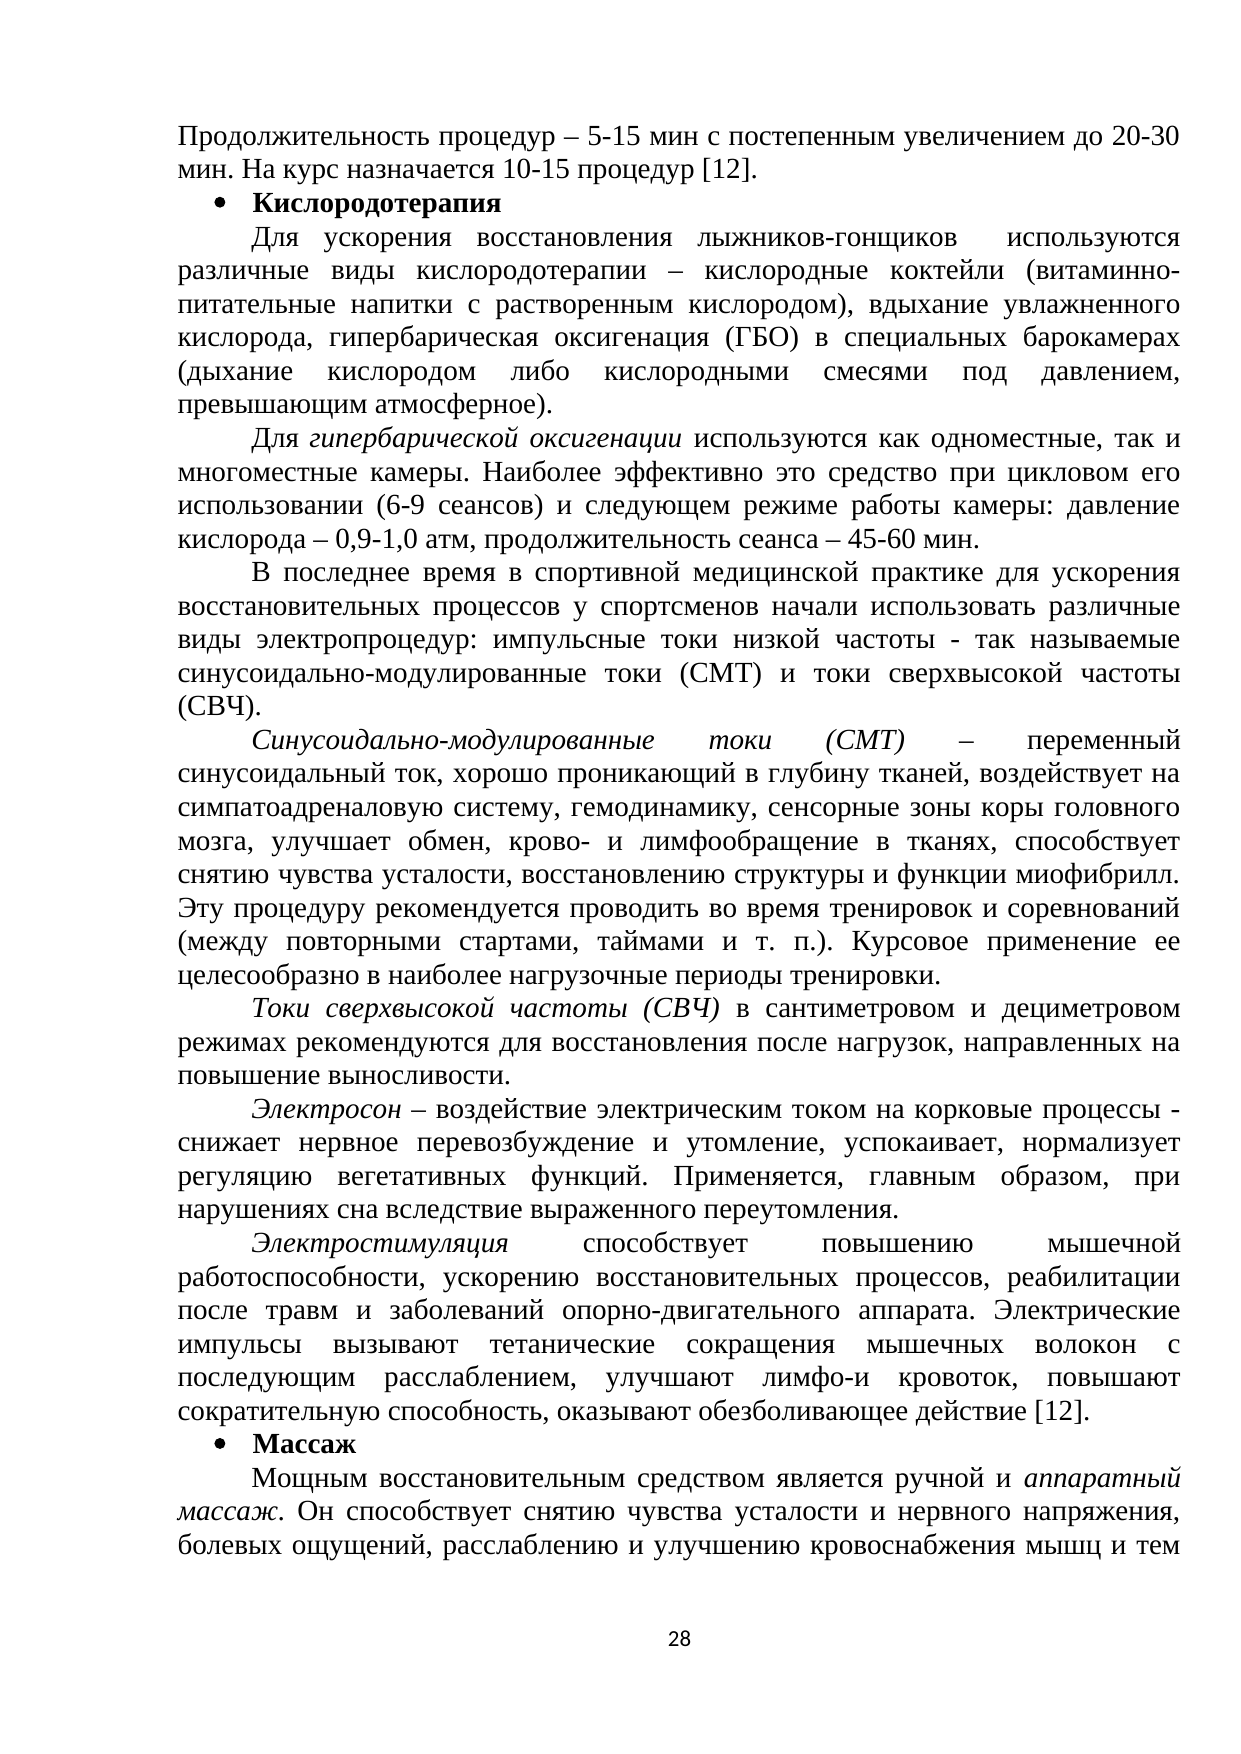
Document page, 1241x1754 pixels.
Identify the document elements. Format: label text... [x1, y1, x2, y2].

text Для ускорения восстановления лыжников-гонщиков используются различные виды кислородотерапии – кислородные коктейли (витаминно-питательные напитки с растворенным кислородом), вдыхание увлажненного кислорода, гипербарическая оксигенация (ГБО) в специальных барокамерах (дыхание кислородом либо кислородными смесями под давлением, превышающим атмосферное). [177, 219, 1181, 420]
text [177, 118, 1181, 185]
text Токи сверхвысокой частоты (СВЧ) в сантиметровом и дециметровом режимах рекомендуются для восстановления после нагрузок, направленных на повышение выносливости. [177, 990, 1181, 1091]
text Для гипербарической оксигенации используются как одноместные, так и многоместные камеры. Наиболее эффективно это средство при цикловом его использовании (6-9 сеансов) и следующем режиме работы камеры: давление кислорода – 0,9-1,0 атм, продолжительность сеанса – 45-60 мин. [177, 420, 1181, 554]
text В последнее время в спортивной медицинской практике для ускорения восстановительных процессов у спортсменов начали использовать различные виды электропроцедур: импульсные токи низкой частоты - так называемые синусоидально-модулированные токи (СМТ) и токи сверхвысокой частоты (СВЧ). [177, 554, 1181, 722]
text Синусоидально-модулированные токи (СМТ) – переменный синусоидальный ток, хорошо проникающий в глубину тканей, воздействует на симпатоадреналовую систему, гемодинамику, сенсорные зоны коры головного мозга, улучшает обмен, крово- и лимфообращение в тканях, способствует снятию чувства усталости, восстановлению структуры и функции миофибрилл. Эту процедуру рекомендуется проводить во время тренировок и соревнований (между повторными стартами, таймами и т. п.). Курсовое применение ее целесообразно в наиболее нагрузочные периоды тренировки. [177, 722, 1181, 990]
list Массаж [215, 1426, 1181, 1460]
text Электростимуляция способствует повышению мышечной работоспособности, ускорению восстановительных процессов, реабилитации после травм и заболеваний опорно-двигательного аппарата. Электрические импульсы вызывают тетанические сокращения мышечных волокон с последующим расслаблением, улучшают лимфо-и кровоток, повышают сократительную способность, оказывают обезболивающее действие [12]. [177, 1225, 1181, 1426]
list Кислородотерапия [215, 185, 1181, 219]
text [177, 1460, 1181, 1561]
text Электросон – воздействие электрическим током на корковые процессы - снижает нервное перевозбуждение и утомление, успокаивает, нормализует регуляцию вегетативных функций. Применяется, главным образом, при нарушениях сна вследствие выраженного переутомления. [177, 1091, 1181, 1225]
